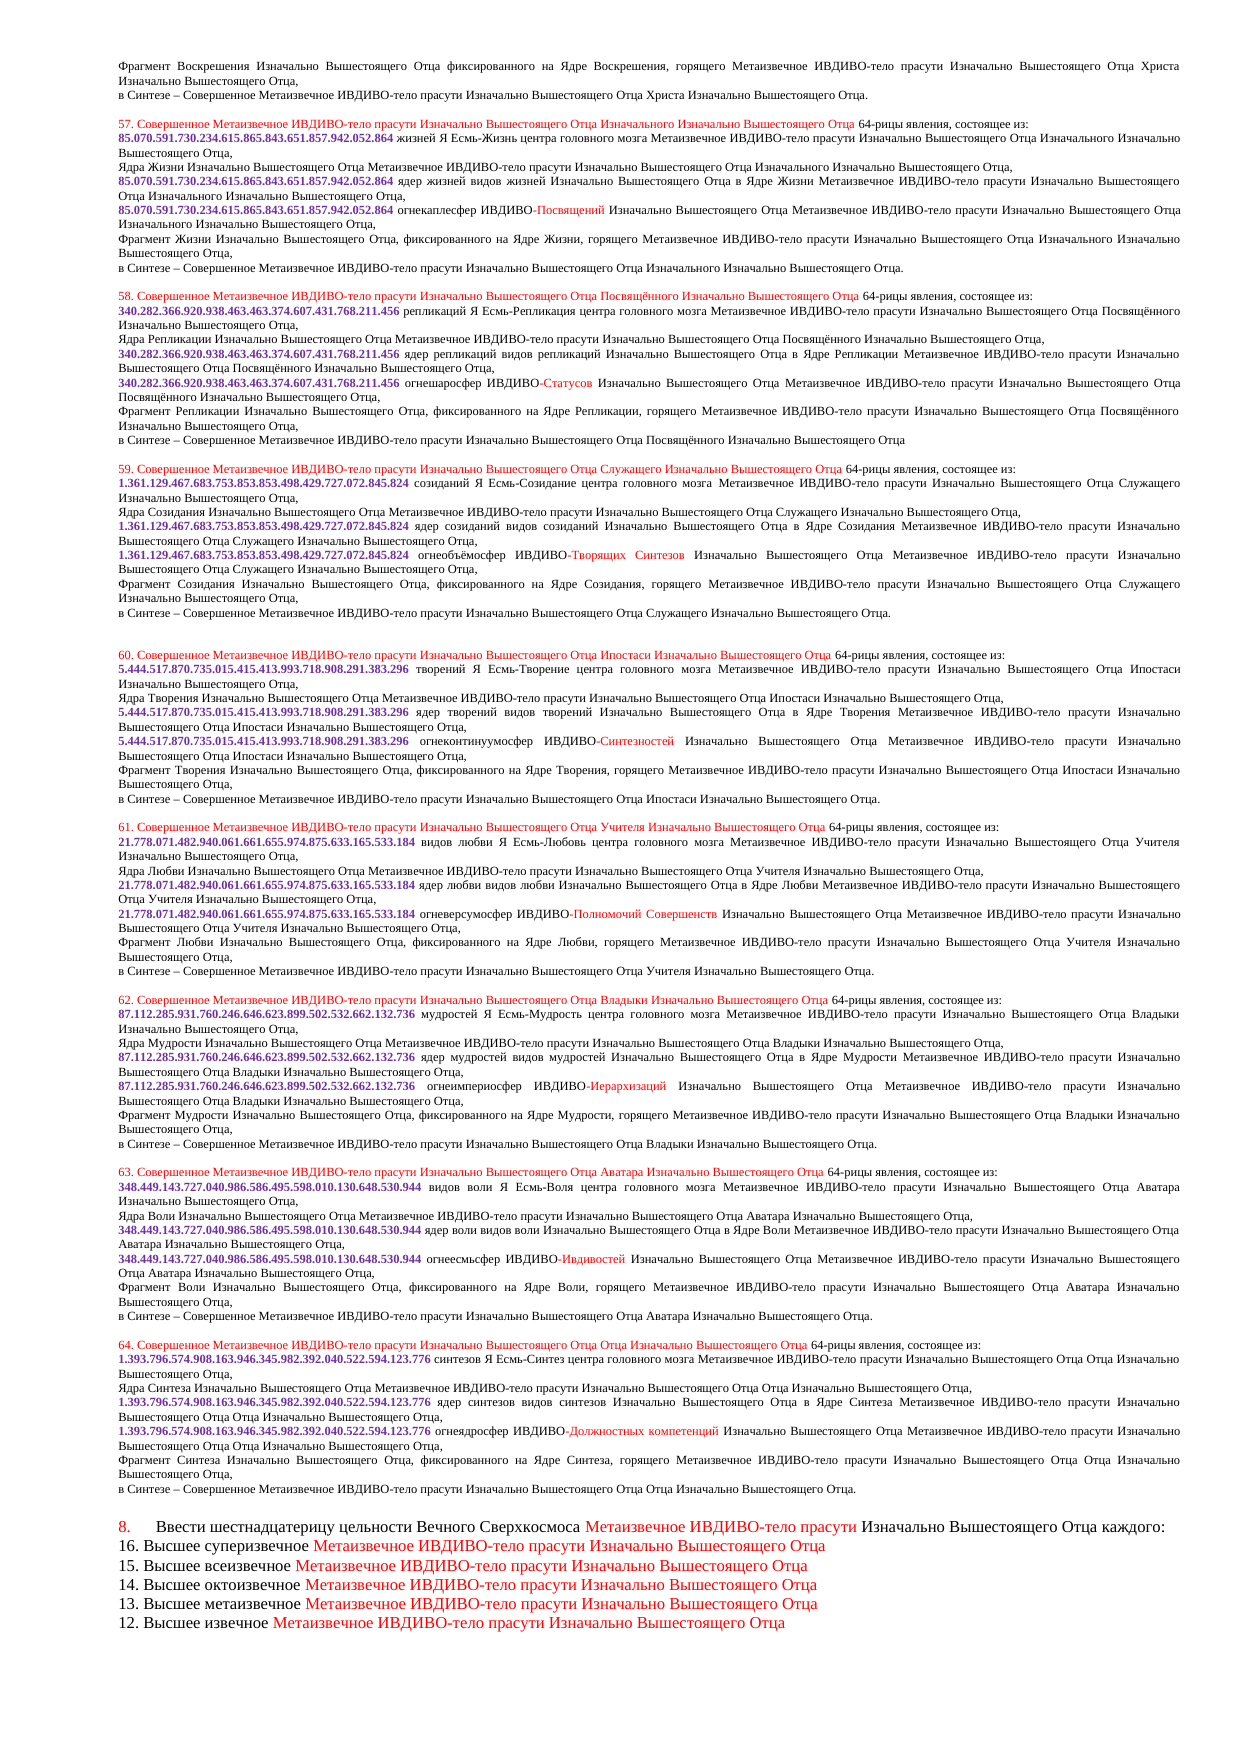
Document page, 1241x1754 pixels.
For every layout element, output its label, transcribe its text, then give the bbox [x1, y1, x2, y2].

text в Синтезе – Совершенное Метаизвечное ИВДИВО-тело прасути Изначально Вышестоящего Отца Изначального Изначально Вышестоящего Отца. [118, 260, 1181, 275]
text 12. Высшее извечное Метаизвечное ИВДИВО-тело прасути Изначально Вышестоящего Отца [118, 1613, 1181, 1632]
text в Синтезе – Совершенное Метаизвечное ИВДИВО-тело прасути Изначально Вышестоящего Отца Христа Изначально Вышестоящего Отца. [118, 88, 1181, 102]
text Ядра Синтеза Изначально Вышестоящего Отца Метаизвечное ИВДИВО-тело прасути Изначально Вышестоящего Отца Отца Изначально Вышестоящего Отца, [118, 1381, 1181, 1395]
text 87.112.285.931.760.246.646.623.899.502.532.662.132.736 огнеимпериосфер ИВДИВО-Иерархизаций Изначально Вышестоящего Отца Метаизвечное ИВДИВО-тело прасути Изначально Вышестоящего Отца Владыки Изначально Вышестоящего Отца, [118, 1079, 1181, 1108]
text Фрагмент Жизни Изначально Вышестоящего Отца, фиксированного на Ядре Жизни, горящего Метаизвечное ИВДИВО-тело прасути Изначально Вышестоящего Отца Изначального Изначально Вышестоящего Отца, [118, 232, 1181, 260]
text 340.282.366.920.938.463.463.374.607.431.768.211.456 репликаций Я Есмь-Репликация центра головного мозга Метаизвечное ИВДИВО-тело прасути Изначально Вышестоящего Отца Посвящённого Изначально Вышестоящего Отца, [118, 303, 1181, 332]
text 57. Совершенное Метаизвечное ИВДИВО-тело прасути Изначально Вышестоящего Отца Изначального Изначально Вышестоящего Отца 64-рицы явления, состоящее из: [118, 117, 1181, 131]
text в Синтезе – Совершенное Метаизвечное ИВДИВО-тело прасути Изначально Вышестоящего Отца Владыки Изначально Вышестоящего Отца. [118, 1136, 1181, 1151]
text 87.112.285.931.760.246.646.623.899.502.532.662.132.736 мудростей Я Есмь-Мудрость центра головного мозга Метаизвечное ИВДИВО-тело прасути Изначально Вышестоящего Отца Владыки Изначально Вышестоящего Отца, [118, 1007, 1181, 1036]
text 348.449.143.727.040.986.586.495.598.010.130.648.530.944 ядер воли видов воли Изначально Вышестоящего Отца в Ядре Воли Метаизвечное ИВДИВО-тело прасути Изначально Вышестоящего Отца Аватара Изначально Вышестоящего Отца, [118, 1223, 1181, 1251]
text 1.393.796.574.908.163.946.345.982.392.040.522.594.123.776 ядер синтезов видов синтезов Изначально Вышестоящего Отца в Ядре Синтеза Метаизвечное ИВДИВО-тело прасути Изначально Вышестоящего Отца Отца Изначально Вышестоящего Отца, [118, 1395, 1181, 1424]
text Фрагмент Творения Изначально Вышестоящего Отца, фиксированного на Ядре Творения, горящего Метаизвечное ИВДИВО-тело прасути Изначально Вышестоящего Отца Ипостаси Изначально Вышестоящего Отца, [118, 763, 1181, 791]
text Фрагмент Воли Изначально Вышестоящего Отца, фиксированного на Ядре Воли, горящего Метаизвечное ИВДИВО-тело прасути Изначально Вышестоящего Отца Аватара Изначально Вышестоящего Отца, [118, 1280, 1181, 1309]
text 21.778.071.482.940.061.661.655.974.875.633.165.533.184 огневерсумосфер ИВДИВО-Полномочий Совершенств Изначально Вышестоящего Отца Метаизвечное ИВДИВО-тело прасути Изначально Вышестоящего Отца Учителя Изначально Вышестоящего Отца, [118, 906, 1181, 935]
text Ядра Любви Изначально Вышестоящего Отца Метаизвечное ИВДИВО-тело прасути Изначально Вышестоящего Отца Учителя Изначально Вышестоящего Отца, [118, 863, 1181, 878]
text 64. Совершенное Метаизвечное ИВДИВО-тело прасути Изначально Вышестоящего Отца Отца Изначально Вышестоящего Отца 64-рицы явления, состоящее из: [118, 1338, 1181, 1352]
text Фрагмент Воскрешения Изначально Вышестоящего Отца фиксированного на Ядре Воскрешения, горящего Метаизвечное ИВДИВО-тело прасути Изначально Вышестоящего Отца Христа Изначально Вышестоящего Отца, [118, 59, 1181, 88]
text Ядра Созидания Изначально Вышестоящего Отца Метаизвечное ИВДИВО-тело прасути Изначально Вышестоящего Отца Служащего Изначально Вышестоящего Отца, [118, 505, 1181, 519]
text Ядра Репликации Изначально Вышестоящего Отца Метаизвечное ИВДИВО-тело прасути Изначально Вышестоящего Отца Посвящённого Изначально Вышестоящего Отца, [118, 332, 1181, 347]
text 21.778.071.482.940.061.661.655.974.875.633.165.533.184 видов любви Я Есмь-Любовь центра головного мозга Метаизвечное ИВДИВО-тело прасути Изначально Вышестоящего Отца Учителя Изначально Вышестоящего Отца, [118, 834, 1181, 863]
text 5.444.517.870.735.015.415.413.993.718.908.291.383.296 ядер творений видов творений Изначально Вышестоящего Отца в Ядре Творения Метаизвечное ИВДИВО-тело прасути Изначально Вышестоящего Отца Ипостаси Изначально Вышестоящего Отца, [118, 705, 1181, 734]
text 87.112.285.931.760.246.646.623.899.502.532.662.132.736 ядер мудростей видов мудростей Изначально Вышестоящего Отца в Ядре Мудрости Метаизвечное ИВДИВО-тело прасути Изначально Вышестоящего Отца Владыки Изначально Вышестоящего Отца, [118, 1050, 1181, 1079]
text 85.070.591.730.234.615.865.843.651.857.942.052.864 огнекаплесфер ИВДИВО-Посвящений Изначально Вышестоящего Отца Метаизвечное ИВДИВО-тело прасути Изначально Вышестоящего Отца Изначального Изначально Вышестоящего Отца, [118, 203, 1181, 232]
text 61. Совершенное Метаизвечное ИВДИВО-тело прасути Изначально Вышестоящего Отца Учителя Изначально Вышестоящего Отца 64-рицы явления, состоящее из: [118, 820, 1181, 834]
text в Синтезе – Совершенное Метаизвечное ИВДИВО-тело прасути Изначально Вышестоящего Отца Аватара Изначально Вышестоящего Отца. [118, 1309, 1181, 1323]
text в Синтезе – Совершенное Метаизвечное ИВДИВО-тело прасути Изначально Вышестоящего Отца Ипостаси Изначально Вышестоящего Отца. [118, 791, 1181, 806]
text 15. Высшее всеизвечное Метаизвечное ИВДИВО-тело прасути Изначально Вышестоящего Отца [118, 1555, 1181, 1574]
text 5.444.517.870.735.015.415.413.993.718.908.291.383.296 огнеконтинуумосфер ИВДИВО-Синтезностей Изначально Вышестоящего Отца Метаизвечное ИВДИВО-тело прасути Изначально Вышестоящего Отца Ипостаси Изначально Вышестоящего Отца, [118, 734, 1181, 763]
text Фрагмент Репликации Изначально Вышестоящего Отца, фиксированного на Ядре Репликации, горящего Метаизвечное ИВДИВО-тело прасути Изначально Вышестоящего Отца Посвящённого Изначально Вышестоящего Отца, [118, 404, 1181, 433]
text 85.070.591.730.234.615.865.843.651.857.942.052.864 жизней Я Есмь-Жизнь центра головного мозга Метаизвечное ИВДИВО-тело прасути Изначально Вышестоящего Отца Изначального Изначально Вышестоящего Отца, [118, 131, 1181, 160]
text Фрагмент Созидания Изначально Вышестоящего Отца, фиксированного на Ядре Созидания, горящего Метаизвечное ИВДИВО-тело прасути Изначально Вышестоящего Отца Служащего Изначально Вышестоящего Отца, [118, 577, 1181, 605]
text Ядра Творения Изначально Вышестоящего Отца Метаизвечное ИВДИВО-тело прасути Изначально Вышестоящего Отца Ипостаси Изначально Вышестоящего Отца, [118, 691, 1181, 705]
text в Синтезе – Совершенное Метаизвечное ИВДИВО-тело прасути Изначально Вышестоящего Отца Учителя Изначально Вышестоящего Отца. [118, 964, 1181, 978]
text 348.449.143.727.040.986.586.495.598.010.130.648.530.944 огнеесмьсфер ИВДИВО-Ивдивостей Изначально Вышестоящего Отца Метаизвечное ИВДИВО-тело прасути Изначально Вышестоящего Отца Аватара Изначально Вышестоящего Отца, [118, 1251, 1181, 1280]
text 13. Высшее метаизвечное Метаизвечное ИВДИВО-тело прасути Изначально Вышестоящего Отца [118, 1594, 1181, 1613]
text 340.282.366.920.938.463.463.374.607.431.768.211.456 ядер репликаций видов репликаций Изначально Вышестоящего Отца в Ядре Репликации Метаизвечное ИВДИВО-тело прасути Изначально Вышестоящего Отца Посвящённого Изначально Вышестоящего Отца, [118, 347, 1181, 375]
text 58. Совершенное Метаизвечное ИВДИВО-тело прасути Изначально Вышестоящего Отца Посвящённого Изначально Вышестоящего Отца 64-рицы явления, состоящее из: [118, 289, 1181, 303]
text 5.444.517.870.735.015.415.413.993.718.908.291.383.296 творений Я Есмь-Творение центра головного мозга Метаизвечное ИВДИВО-тело прасути Изначально Вышестоящего Отца Ипостаси Изначально Вышестоящего Отца, [118, 662, 1181, 691]
text 1.393.796.574.908.163.946.345.982.392.040.522.594.123.776 синтезов Я Есмь-Синтез центра головного мозга Метаизвечное ИВДИВО-тело прасути Изначально Вышестоящего Отца Отца Изначально Вышестоящего Отца, [118, 1352, 1181, 1381]
text Ядра Мудрости Изначально Вышестоящего Отца Метаизвечное ИВДИВО-тело прасути Изначально Вышестоящего Отца Владыки Изначально Вышестоящего Отца, [118, 1036, 1181, 1050]
text в Синтезе – Совершенное Метаизвечное ИВДИВО-тело прасути Изначально Вышестоящего Отца Служащего Изначально Вышестоящего Отца. [118, 605, 1181, 620]
text 63. Совершенное Метаизвечное ИВДИВО-тело прасути Изначально Вышестоящего Отца Аватара Изначально Вышестоящего Отца 64-рицы явления, состоящее из: [118, 1165, 1181, 1179]
text Фрагмент Любви Изначально Вышестоящего Отца, фиксированного на Ядре Любви, горящего Метаизвечное ИВДИВО-тело прасути Изначально Вышестоящего Отца Учителя Изначально Вышестоящего Отца, [118, 935, 1181, 964]
text 1.393.796.574.908.163.946.345.982.392.040.522.594.123.776 огнеядросфер ИВДИВО-Должностных компетенций Изначально Вышестоящего Отца Метаизвечное ИВДИВО-тело прасути Изначально Вышестоящего Отца Отца Изначально Вышестоящего Отца, [118, 1424, 1181, 1453]
text 14. Высшее октоизвечное Метаизвечное ИВДИВО-тело прасути Изначально Вышестоящего Отца [118, 1574, 1181, 1594]
text 1.361.129.467.683.753.853.853.498.429.727.072.845.824 ядер созиданий видов созиданий Изначально Вышестоящего Отца в Ядре Созидания Метаизвечное ИВДИВО-тело прасути Изначально Вышестоящего Отца Служащего Изначально Вышестоящего Отца, [118, 519, 1181, 548]
text 60. Совершенное Метаизвечное ИВДИВО-тело прасути Изначально Вышестоящего Отца Ипостаси Изначально Вышестоящего Отца 64-рицы явления, состоящее из: [118, 648, 1181, 662]
text 85.070.591.730.234.615.865.843.651.857.942.052.864 ядер жизней видов жизней Изначально Вышестоящего Отца в Ядре Жизни Метаизвечное ИВДИВО-тело прасути Изначально Вышестоящего Отца Изначального Изначально Вышестоящего Отца, [118, 174, 1181, 203]
text 16. Высшее суперизвечное Метаизвечное ИВДИВО-тело прасути Изначально Вышестоящего Отца [118, 1536, 1181, 1555]
text 340.282.366.920.938.463.463.374.607.431.768.211.456 огнешаросфер ИВДИВО-Статусов Изначально Вышестоящего Отца Метаизвечное ИВДИВО-тело прасути Изначально Вышестоящего Отца Посвящённого Изначально Вышестоящего Отца, [118, 375, 1181, 404]
text 21.778.071.482.940.061.661.655.974.875.633.165.533.184 ядер любви видов любви Изначально Вышестоящего Отца в Ядре Любви Метаизвечное ИВДИВО-тело прасути Изначально Вышестоящего Отца Учителя Изначально Вышестоящего Отца, [118, 878, 1181, 906]
text 348.449.143.727.040.986.586.495.598.010.130.648.530.944 видов воли Я Есмь-Воля центра головного мозга Метаизвечное ИВДИВО-тело прасути Изначально Вышестоящего Отца Аватара Изначально Вышестоящего Отца, [118, 1179, 1181, 1208]
text Фрагмент Синтеза Изначально Вышестоящего Отца, фиксированного на Ядре Синтеза, горящего Метаизвечное ИВДИВО-тело прасути Изначально Вышестоящего Отца Отца Изначально Вышестоящего Отца, [118, 1453, 1181, 1481]
text Фрагмент Мудрости Изначально Вышестоящего Отца, фиксированного на Ядре Мудрости, горящего Метаизвечное ИВДИВО-тело прасути Изначально Вышестоящего Отца Владыки Изначально Вышестоящего Отца, [118, 1108, 1181, 1136]
text в Синтезе – Совершенное Метаизвечное ИВДИВО-тело прасути Изначально Вышестоящего Отца Посвящённого Изначально Вышестоящего Отца [118, 433, 1181, 447]
text 1.361.129.467.683.753.853.853.498.429.727.072.845.824 созиданий Я Есмь-Созидание центра головного мозга Метаизвечное ИВДИВО-тело прасути Изначально Вышестоящего Отца Служащего Изначально Вышестоящего Отца, [118, 476, 1181, 505]
text 62. Совершенное Метаизвечное ИВДИВО-тело прасути Изначально Вышестоящего Отца Владыки Изначально Вышестоящего Отца 64-рицы явления, состоящее из: [118, 993, 1181, 1007]
text 1.361.129.467.683.753.853.853.498.429.727.072.845.824 огнеобъёмосфер ИВДИВО-Творящих Синтезов Изначально Вышестоящего Отца Метаизвечное ИВДИВО-тело прасути Изначально Вышестоящего Отца Служащего Изначально Вышестоящего Отца, [118, 548, 1181, 577]
text в Синтезе – Совершенное Метаизвечное ИВДИВО-тело прасути Изначально Вышестоящего Отца Отца Изначально Вышестоящего Отца. [118, 1481, 1181, 1496]
text Ядра Воли Изначально Вышестоящего Отца Метаизвечное ИВДИВО-тело прасути Изначально Вышестоящего Отца Аватара Изначально Вышестоящего Отца, [118, 1208, 1181, 1223]
list Ввести шестнадцатерицу цельности Вечного Сверхкосмоса Метаизвечное ИВДИВО-тело прасути Изначально Вышестоящего Отца каждого: [118, 1517, 1181, 1536]
text Ядра Жизни Изначально Вышестоящего Отца Метаизвечное ИВДИВО-тело прасути Изначально Вышестоящего Отца Изначального Изначально Вышестоящего Отца, [118, 160, 1181, 174]
text 59. Совершенное Метаизвечное ИВДИВО-тело прасути Изначально Вышестоящего Отца Служащего Изначально Вышестоящего Отца 64-рицы явления, состоящее из: [118, 462, 1181, 476]
